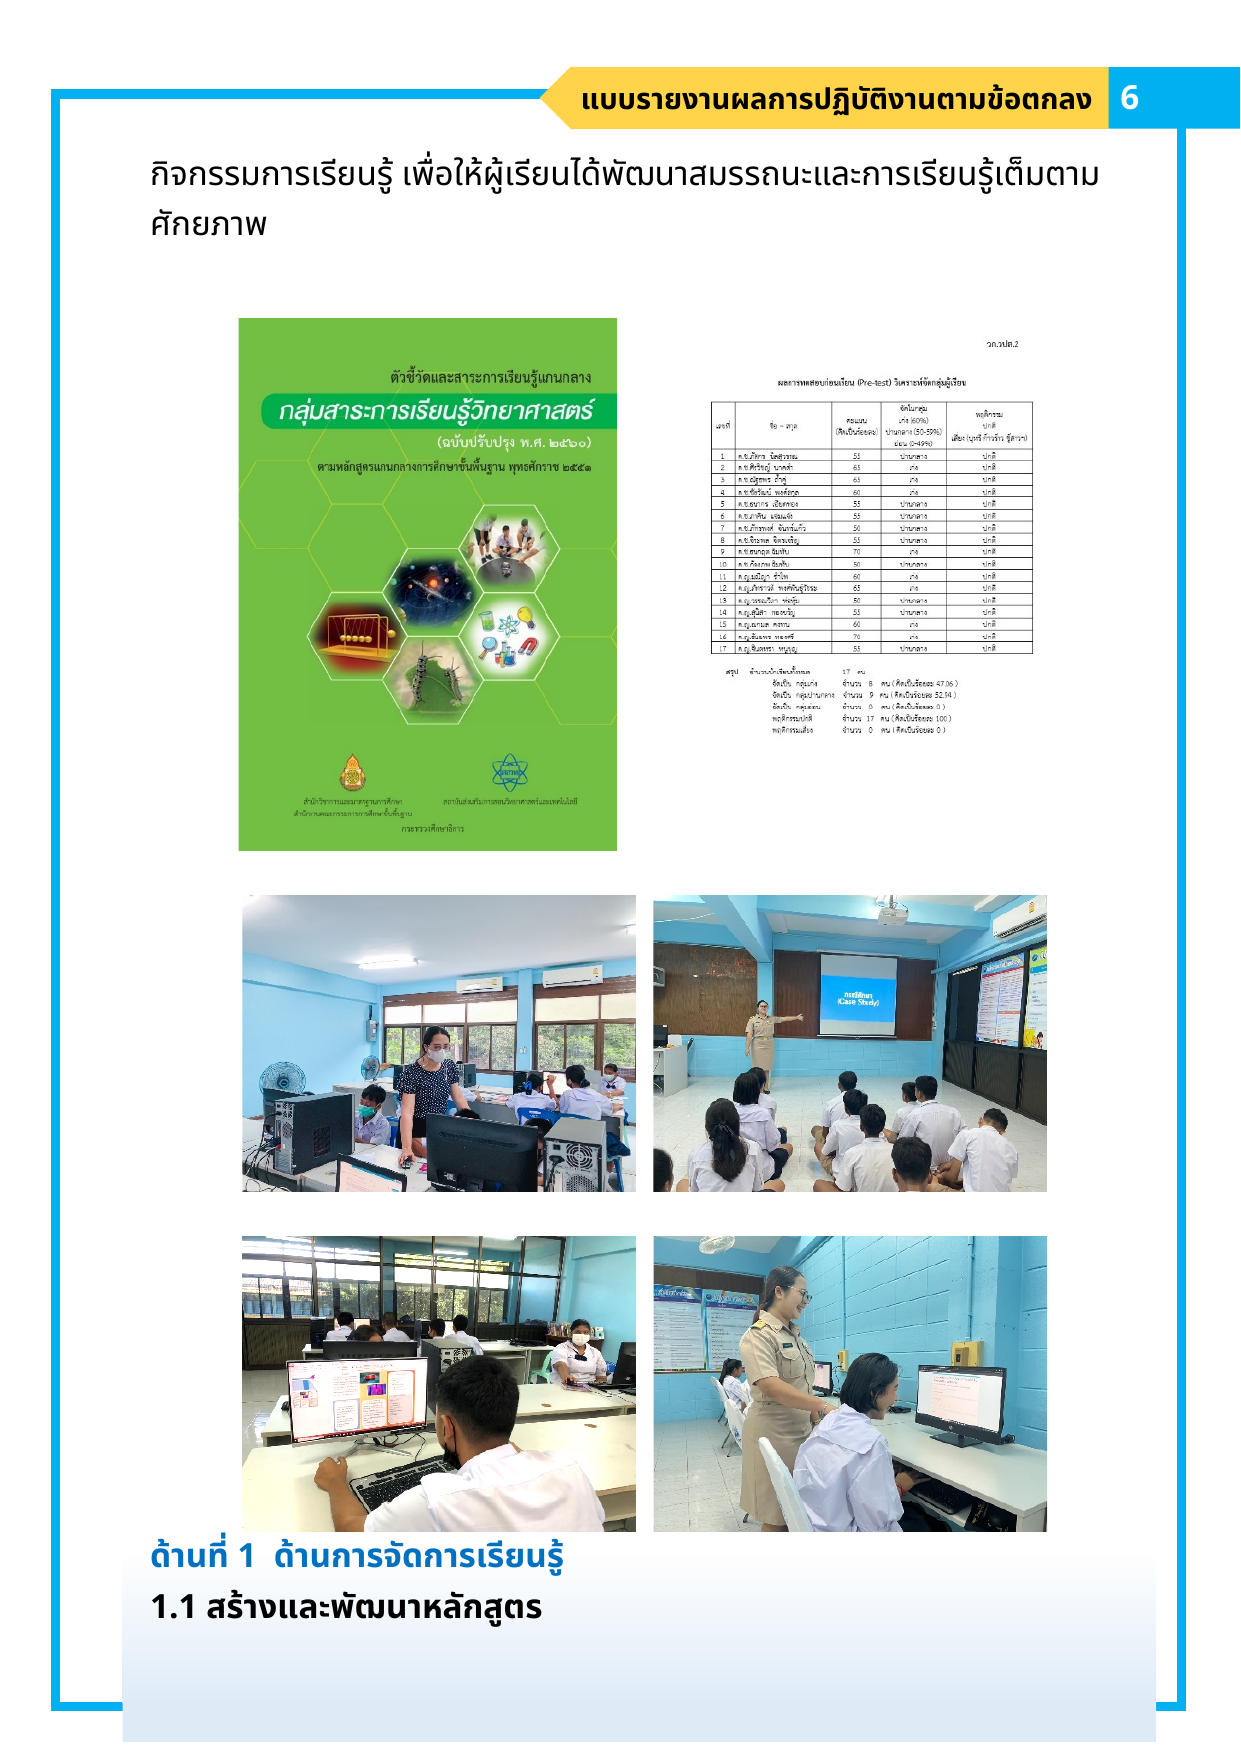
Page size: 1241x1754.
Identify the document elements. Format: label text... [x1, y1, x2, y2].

picture [653, 1236, 1048, 1532]
picture [238, 318, 618, 851]
text 1.1 สร้างและพัฒนาหลักสูตร [150, 1583, 1139, 1633]
text ด้านที่ 1 ด้านการจัดการเรียนรู้ [150, 1532, 1139, 1583]
picture [653, 895, 1047, 1192]
picture [686, 318, 1051, 851]
picture [242, 895, 636, 1192]
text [150, 150, 1139, 251]
picture [242, 1236, 636, 1532]
